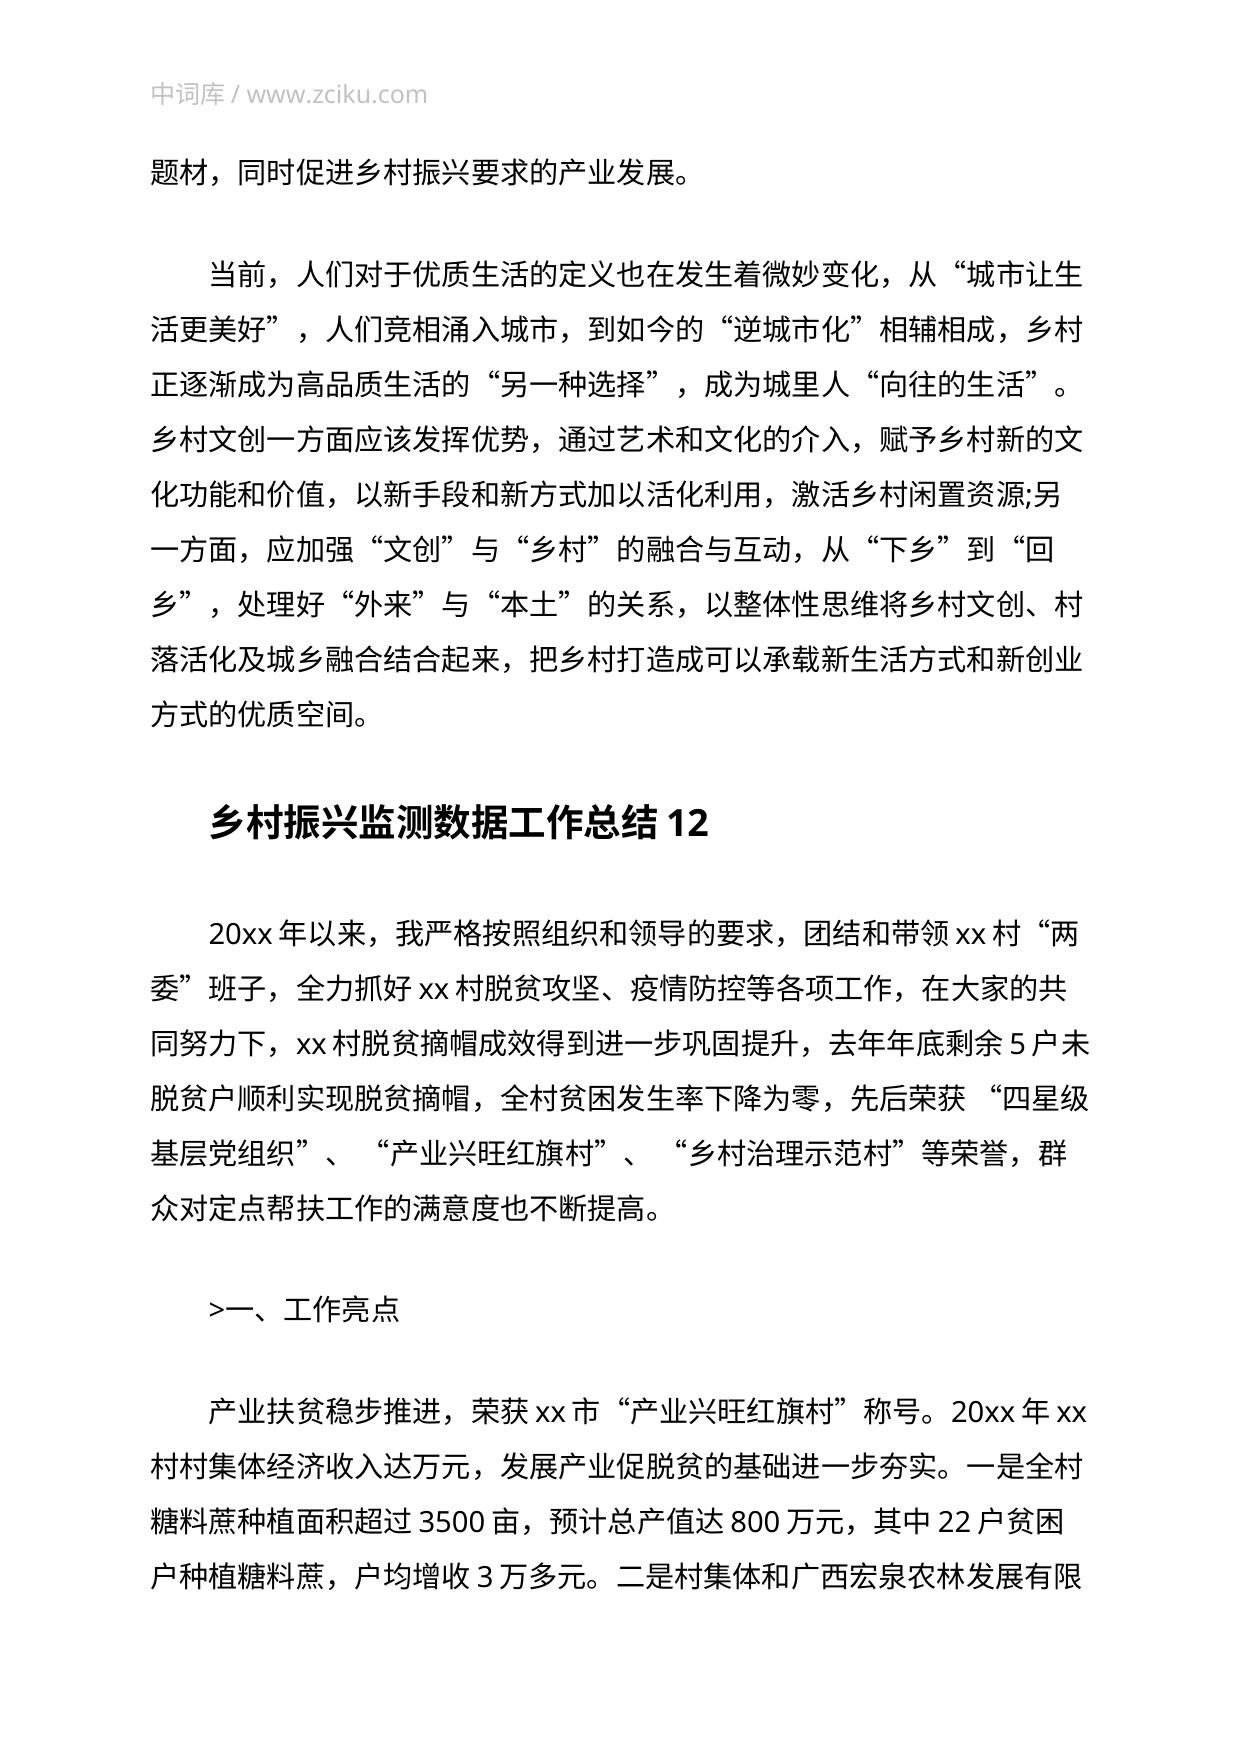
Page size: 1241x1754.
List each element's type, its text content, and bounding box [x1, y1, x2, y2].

text 当前，人们对于优质生活的定义也在发生着微妙变化，从“城市让生活更美好”，人们竞相涌入城市，到如今的“逆城市化”相辅相成，乡村正逐渐成为高品质生活的“另一种选择”，成为城里人“向往的生活”。乡村文创一方面应该发挥优势，通过艺术和文化的介入，赋予乡村新的文化功能和价值，以新手段和新方式加以活化利用，激活乡村闲置资源;另一方面，应加强“文创”与“乡村”的融合与互动，从“下乡”到“回乡”，处理好“外来”与“本土”的关系，以整体性思维将乡村文创、村落活化及城乡融合结合起来，把乡村打造成可以承载新生活方式和新创业方式的优质空间。 [150, 252, 1090, 733]
text 乡村振兴监测数据工作总结12 [150, 793, 1090, 847]
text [150, 150, 1090, 192]
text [150, 1389, 1090, 1596]
text >一、工作亮点 [150, 1287, 1090, 1329]
text 20xx年以来，我严格按照组织和领导的要求，团结和带领xx村“两委”班子，全力抓好xx村脱贫攻坚、疫情防控等各项工作，在大家的共同努力下，xx村脱贫摘帽成效得到进一步巩固提升，去年年底剩余5户未脱贫户顺利实现脱贫摘帽，全村贫困发生率下降为零，先后荣获 “四星级基层党组织”、 “产业兴旺红旗村”、 “乡村治理示范村”等荣誉，群众对定点帮扶工作的满意度也不断提高。 [150, 910, 1090, 1227]
